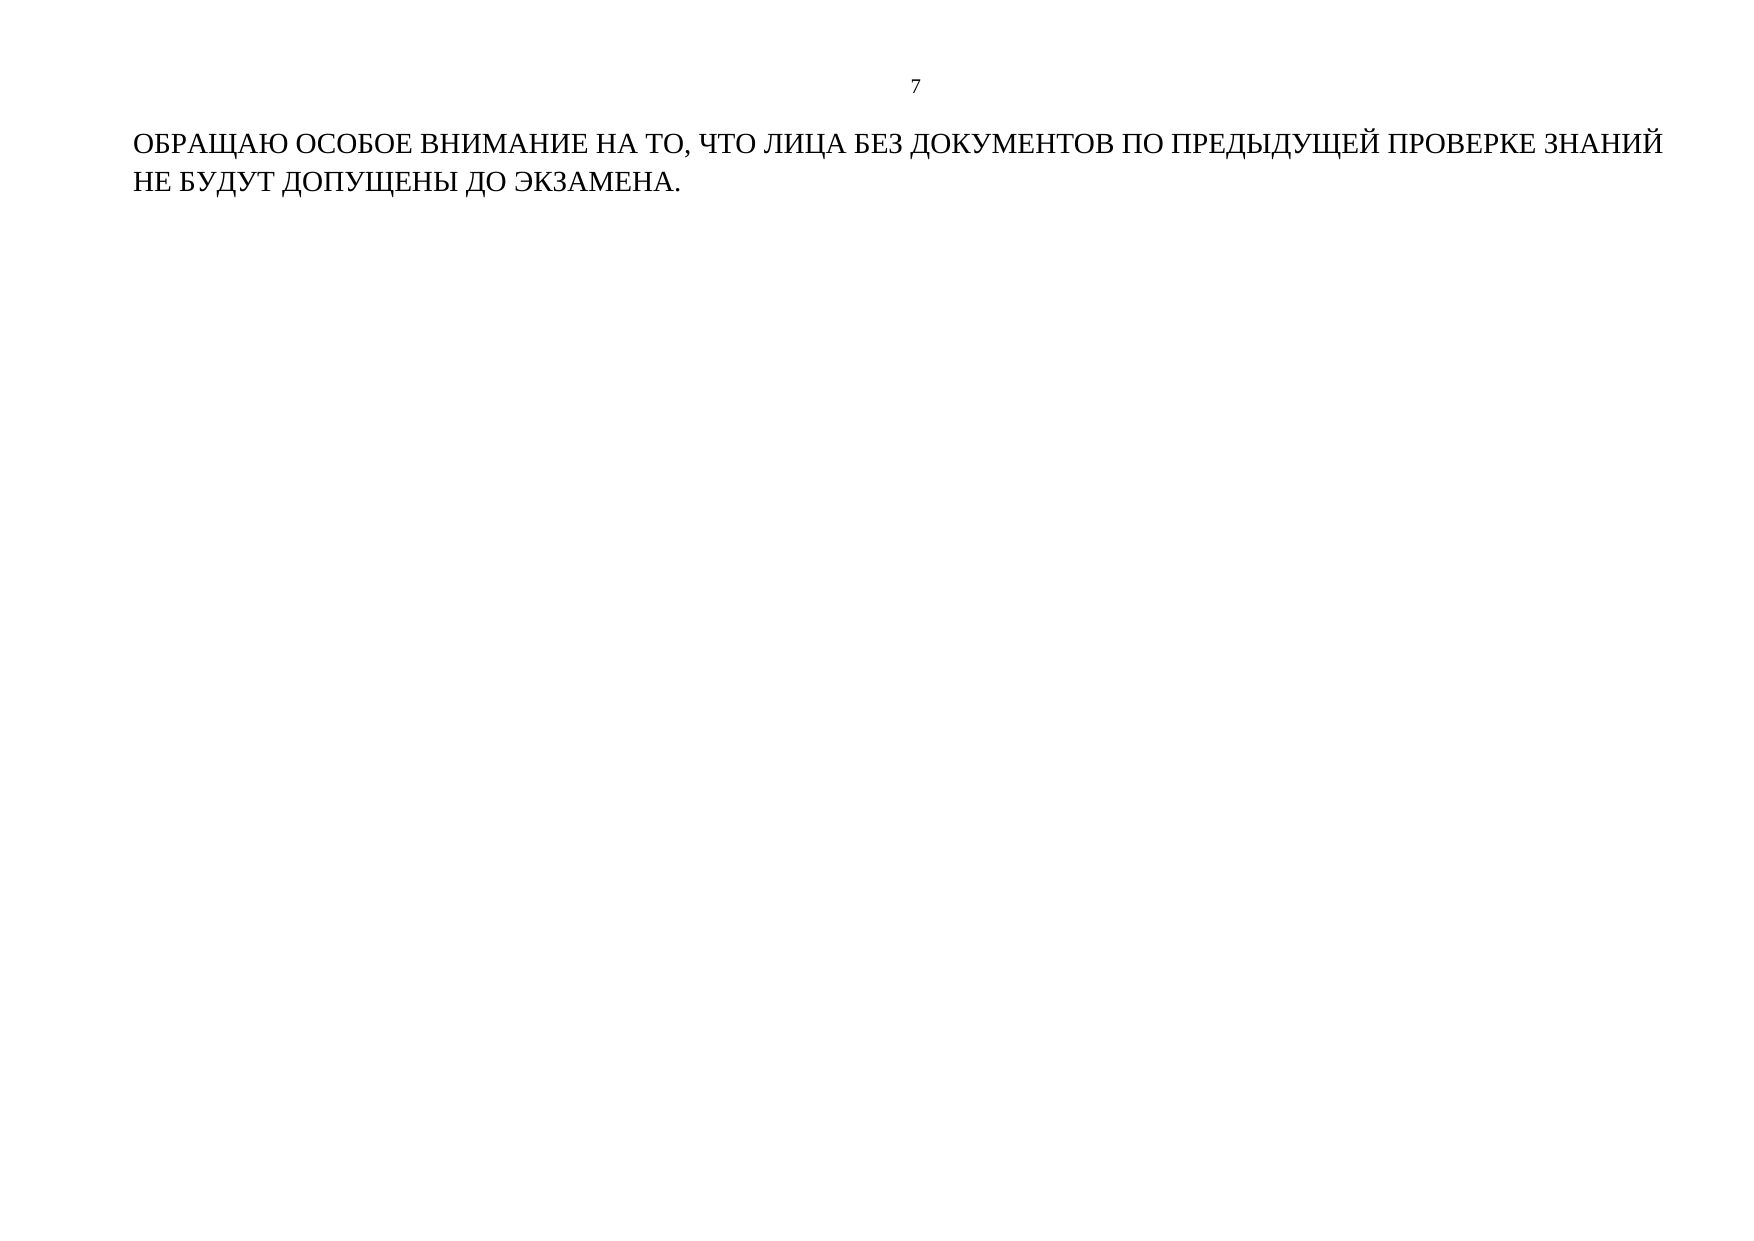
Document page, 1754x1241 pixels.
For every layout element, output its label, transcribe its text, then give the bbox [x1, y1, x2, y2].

text ОБРАЩАЮ ОСОБОЕ ВНИМАНИЕ НА ТО, ЧТО ЛИЦА БЕЗ ДОКУМЕНТОВ ПО ПРЕДЫДУЩЕЙ ПРОВЕРКЕ ЗНАНИЙ НЕ БУДУТ ДОПУЩЕНЫ ДО ЭКЗАМЕНА. [133, 126, 1698, 198]
